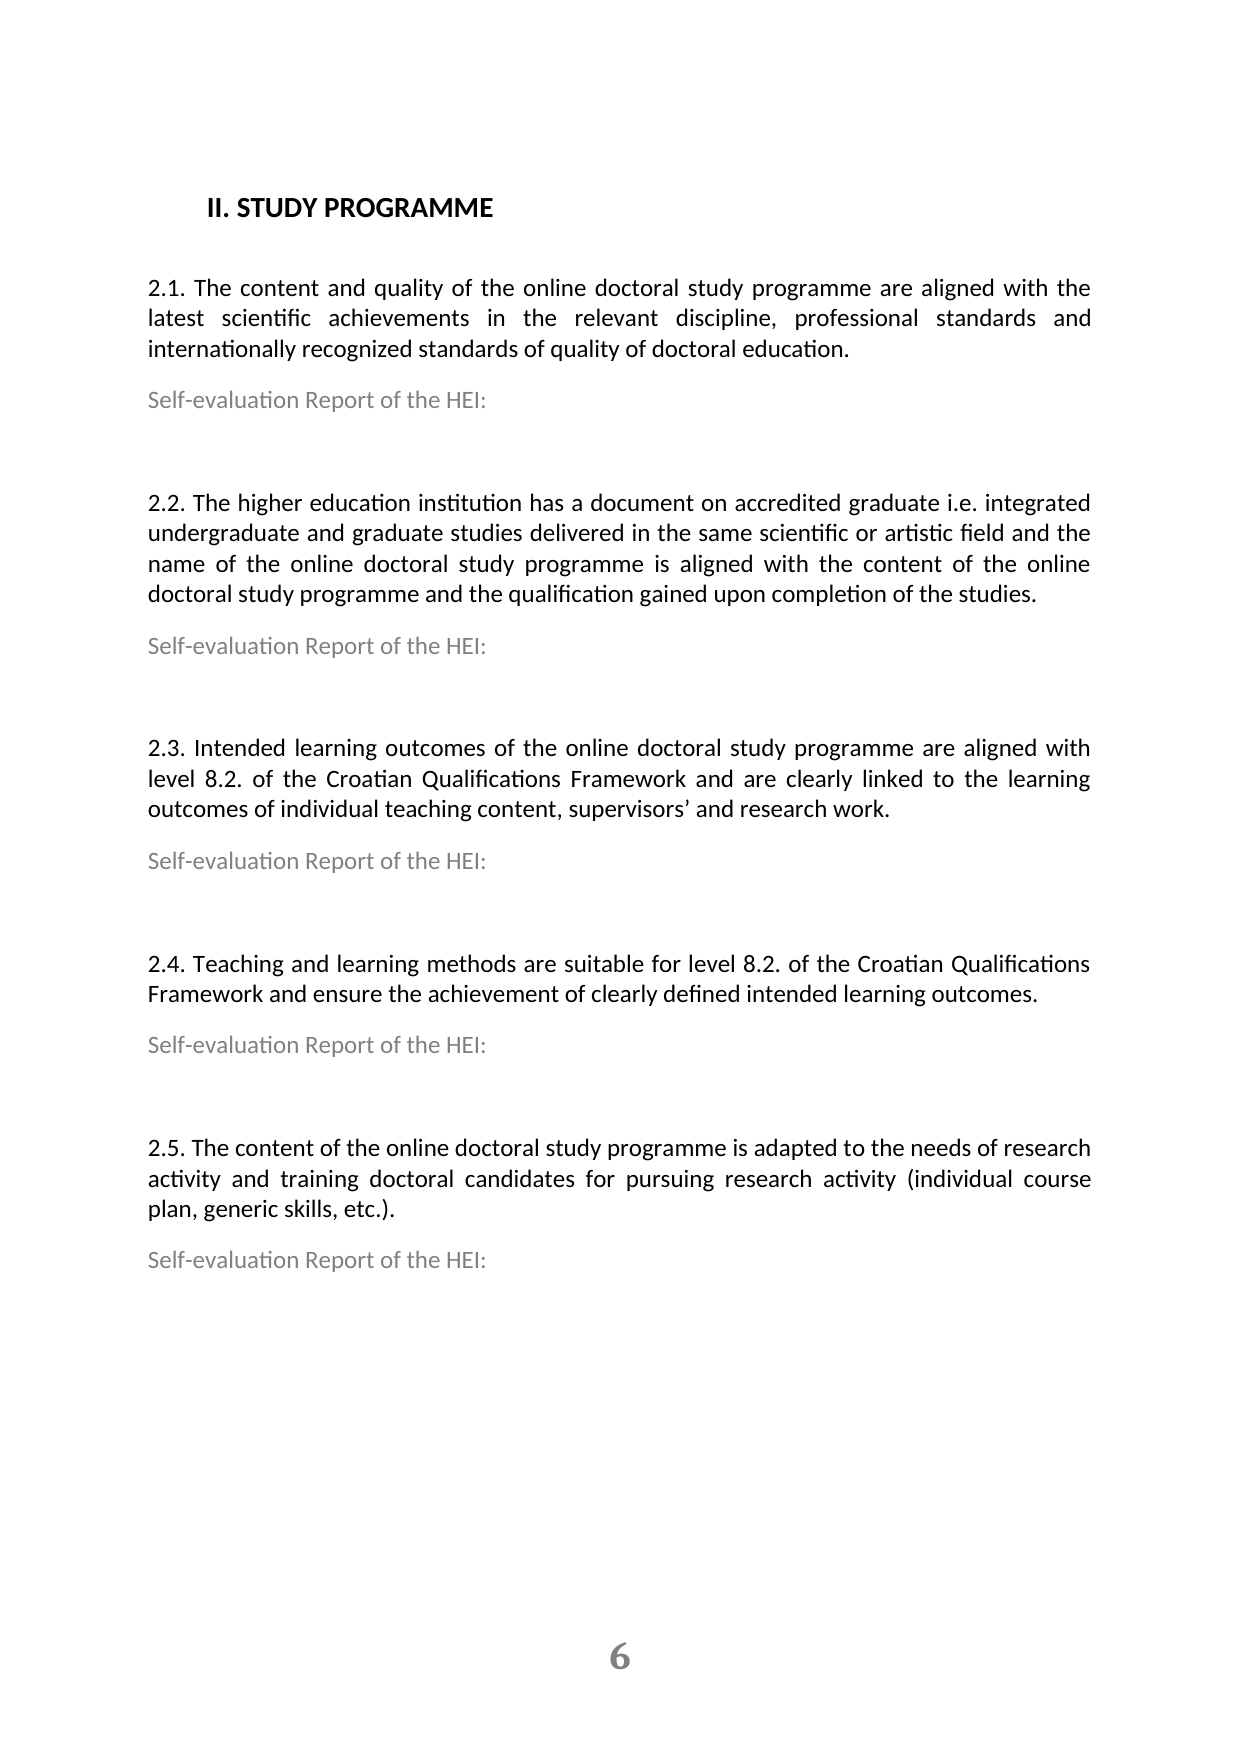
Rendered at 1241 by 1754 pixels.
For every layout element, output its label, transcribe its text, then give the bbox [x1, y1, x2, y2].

text 2.2. The higher education institution has a document on accredited graduate i.e. integrated undergraduate and graduate studies delivered in the same scientific or artistic field and the name of the online doctoral study programme is aligned with the content of the online doctoral study programme and the qualification gained upon completion of the studies. [148, 487, 1093, 609]
text 2.3. Intended learning outcomes of the online doctoral study programme are aligned with level 8.2. of the Croatian Qualifications Framework and are clearly linked to the learning outcomes of individual teaching content, supervisors’ and research work. [148, 733, 1093, 824]
text Self-evaluation Report of the HEI: [148, 384, 1093, 415]
text 2.1. The content and quality of the online doctoral study programme are aligned with the latest scientific achievements in the relevant discipline, professional standards and internationally recognized standards of quality of doctoral education. [148, 272, 1093, 363]
text 2.4. Teaching and learning methods are suitable for level 8.2. of the Croatian Qualifications Framework and ensure the achievement of clearly defined intended learning outcomes. [148, 948, 1093, 1009]
text Self-evaluation Report of the HEI: [148, 1029, 1093, 1060]
text 2.5. The content of the online doctoral study programme is adapted to the needs of research activity and training doctoral candidates for pursuing research activity (individual course plan, generic skills, etc.). [148, 1132, 1093, 1224]
subtitle II. Study programme [207, 189, 1093, 225]
text Self-evaluation Report of the HEI: [148, 1245, 1093, 1275]
text Self-evaluation Report of the HEI: [148, 845, 1093, 876]
text Self-evaluation Report of the HEI: [148, 630, 1093, 660]
